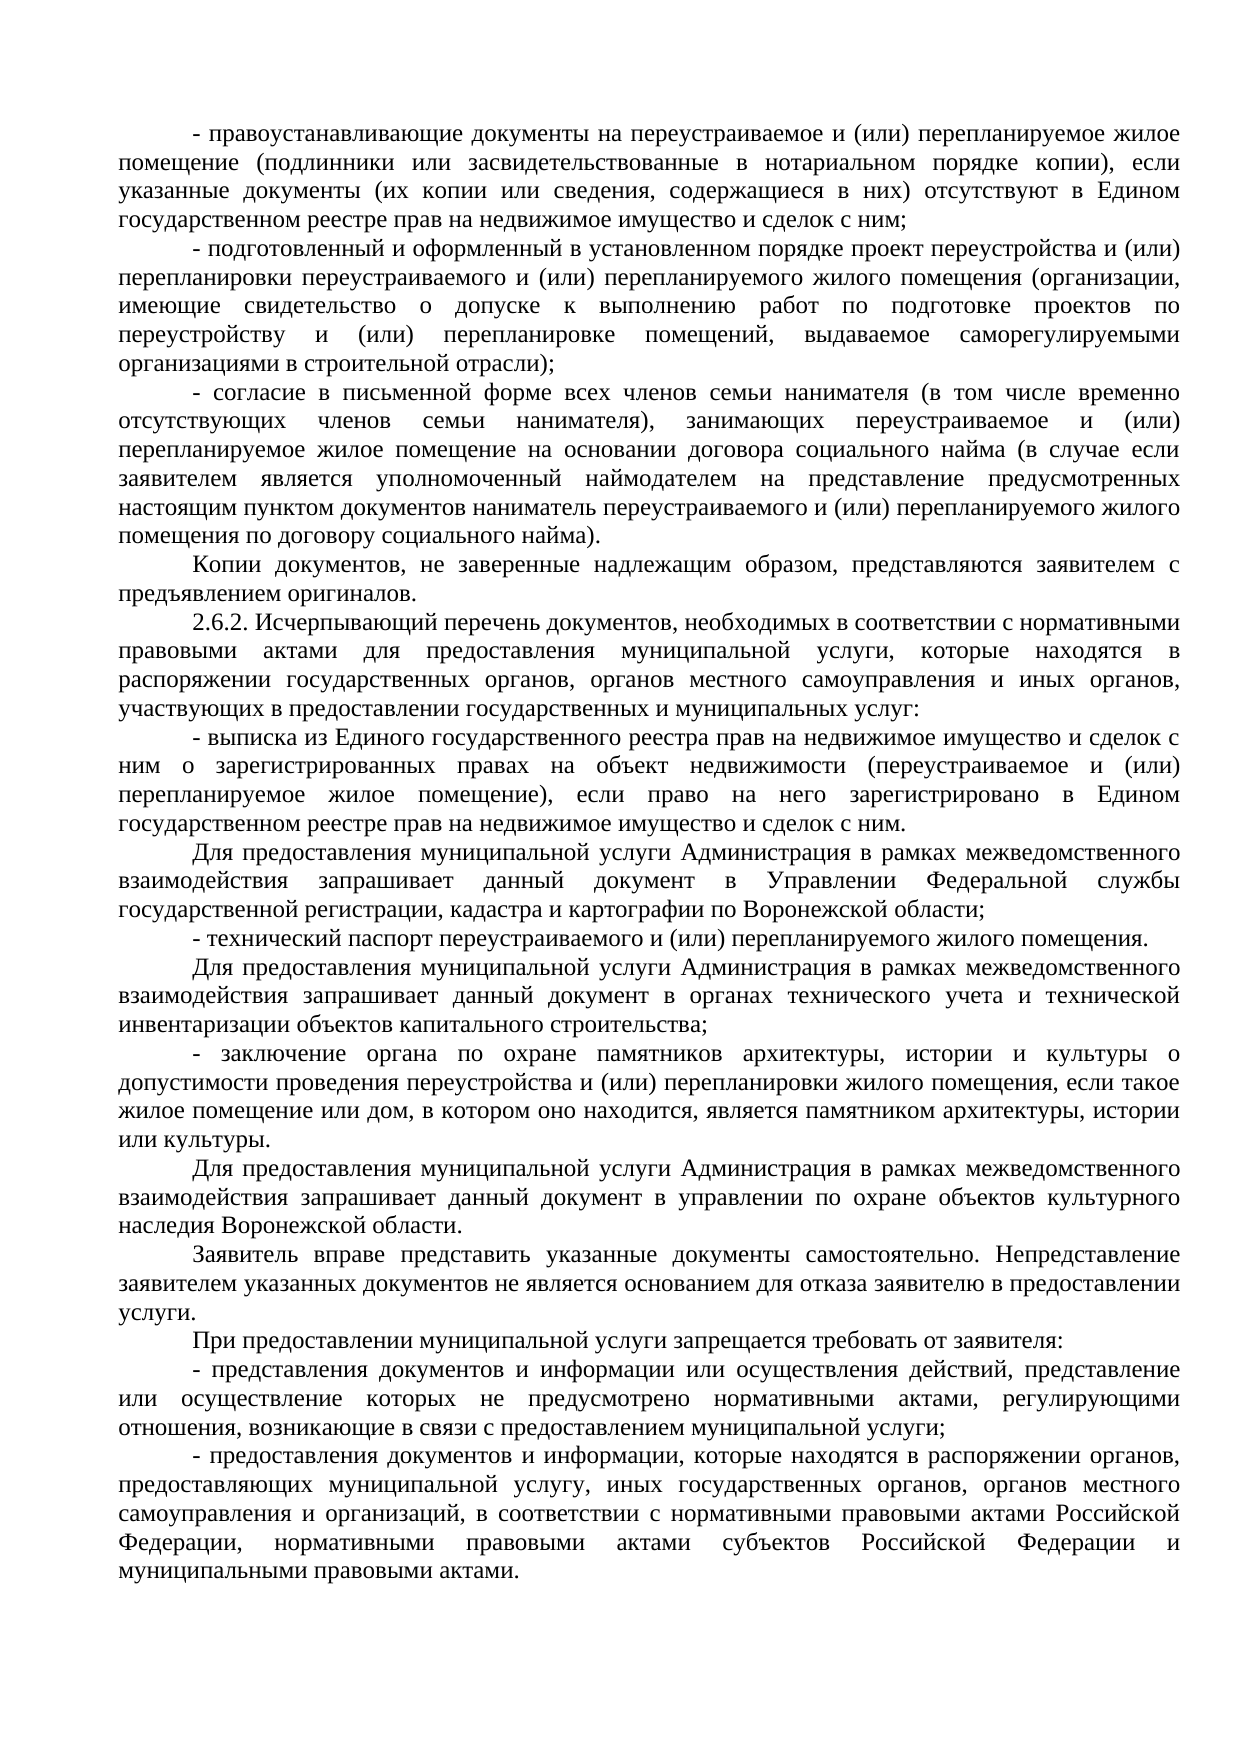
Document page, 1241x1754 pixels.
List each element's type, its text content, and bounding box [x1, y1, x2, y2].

text - технический паспорт переустраиваемого и (или) перепланируемого жилого помещения. [118, 923, 1181, 952]
text Для предоставления муниципальной услуги Администрация в рамках межведомственного взаимодействия запрашивает данный документ в управлении по охране объектов культурного наследия Воронежской области. [118, 1153, 1181, 1239]
text Копии документов, не заверенные надлежащим образом, представляются заявителем с предъявлением оригиналов. [118, 549, 1181, 607]
text 2.6.2. Исчерпывающий перечень документов, необходимых в соответствии с нормативными правовыми актами для предоставления муниципальной услуги, которые находятся в распоряжении государственных органов, органов местного самоуправления и иных органов, участвующих в предоставлении государственных и муниципальных услуг: [118, 607, 1181, 722]
text - предоставления документов и информации, которые находятся в распоряжении органов, предоставляющих муниципальной услугу, иных государственных органов, органов местного самоуправления и организаций, в соответствии с нормативными правовыми актами Российской Федерации, нормативными правовыми актами субъектов Российской Федерации и муниципальными правовыми актами. [118, 1441, 1181, 1584]
text При предоставлении муниципальной услуги запрещается требовать от заявителя: [118, 1326, 1181, 1354]
text - заключение органа по охране памятников архитектуры, истории и культуры о допустимости проведения переустройства и (или) перепланировки жилого помещения, если такое жилое помещение или дом, в котором оно находится, является памятником архитектуры, истории или культуры. [118, 1038, 1181, 1153]
text - выписка из Единого государственного реестра прав на недвижимое имущество и сделок с ним о зарегистрированных правах на объект недвижимости (переустраиваемое и (или) перепланируемое жилое помещение), если право на него зарегистрировано в Едином государственном реестре прав на недвижимое имущество и сделок с ним. [118, 722, 1181, 837]
text Для предоставления муниципальной услуги Администрация в рамках межведомственного взаимодействия запрашивает данный документ в Управлении Федеральной службы государственной регистрации, кадастра и картографии по Воронежской области; [118, 837, 1181, 923]
text - представления документов и информации или осуществления действий, представление или осуществление которых не предусмотрено нормативными актами, регулирующими отношения, возникающие в связи с предоставлением муниципальной услуги; [118, 1354, 1181, 1441]
text - подготовленный и оформленный в установленном порядке проект переустройства и (или) перепланировки переустраиваемого и (или) перепланируемого жилого помещения (организации, имеющие свидетельство о допуске к выполнению работ по подготовке проектов по переустройству и (или) перепланировке помещений, выдаваемое саморегулируемыми организациями в строительной отрасли); [118, 233, 1181, 377]
text Для предоставления муниципальной услуги Администрация в рамках межведомственного взаимодействия запрашивает данный документ в органах технического учета и технической инвентаризации объектов капитального строительства; [118, 952, 1181, 1038]
text - правоустанавливающие документы на переустраиваемое и (или) перепланируемое жилое помещение (подлинники или засвидетельствованные в нотариальном порядке копии), если указанные документы (их копии или сведения, содержащиеся в них) отсутствуют в Едином государственном реестре прав на недвижимое имущество и сделок с ним; [118, 118, 1181, 233]
text Заявитель вправе представить указанные документы самостоятельно. Непредставление заявителем указанных документов не является основанием для отказа заявителю в предоставлении услуги. [118, 1239, 1181, 1326]
text - согласие в письменной форме всех членов семьи нанимателя (в том числе временно отсутствующих членов семьи нанимателя), занимающих переустраиваемое и (или) перепланируемое жилое помещение на основании договора социального найма (в случае если заявителем является уполномоченный наймодателем на представление предусмотренных настоящим пунктом документов наниматель переустраиваемого и (или) перепланируемого жилого помещения по договору социального найма). [118, 377, 1181, 549]
